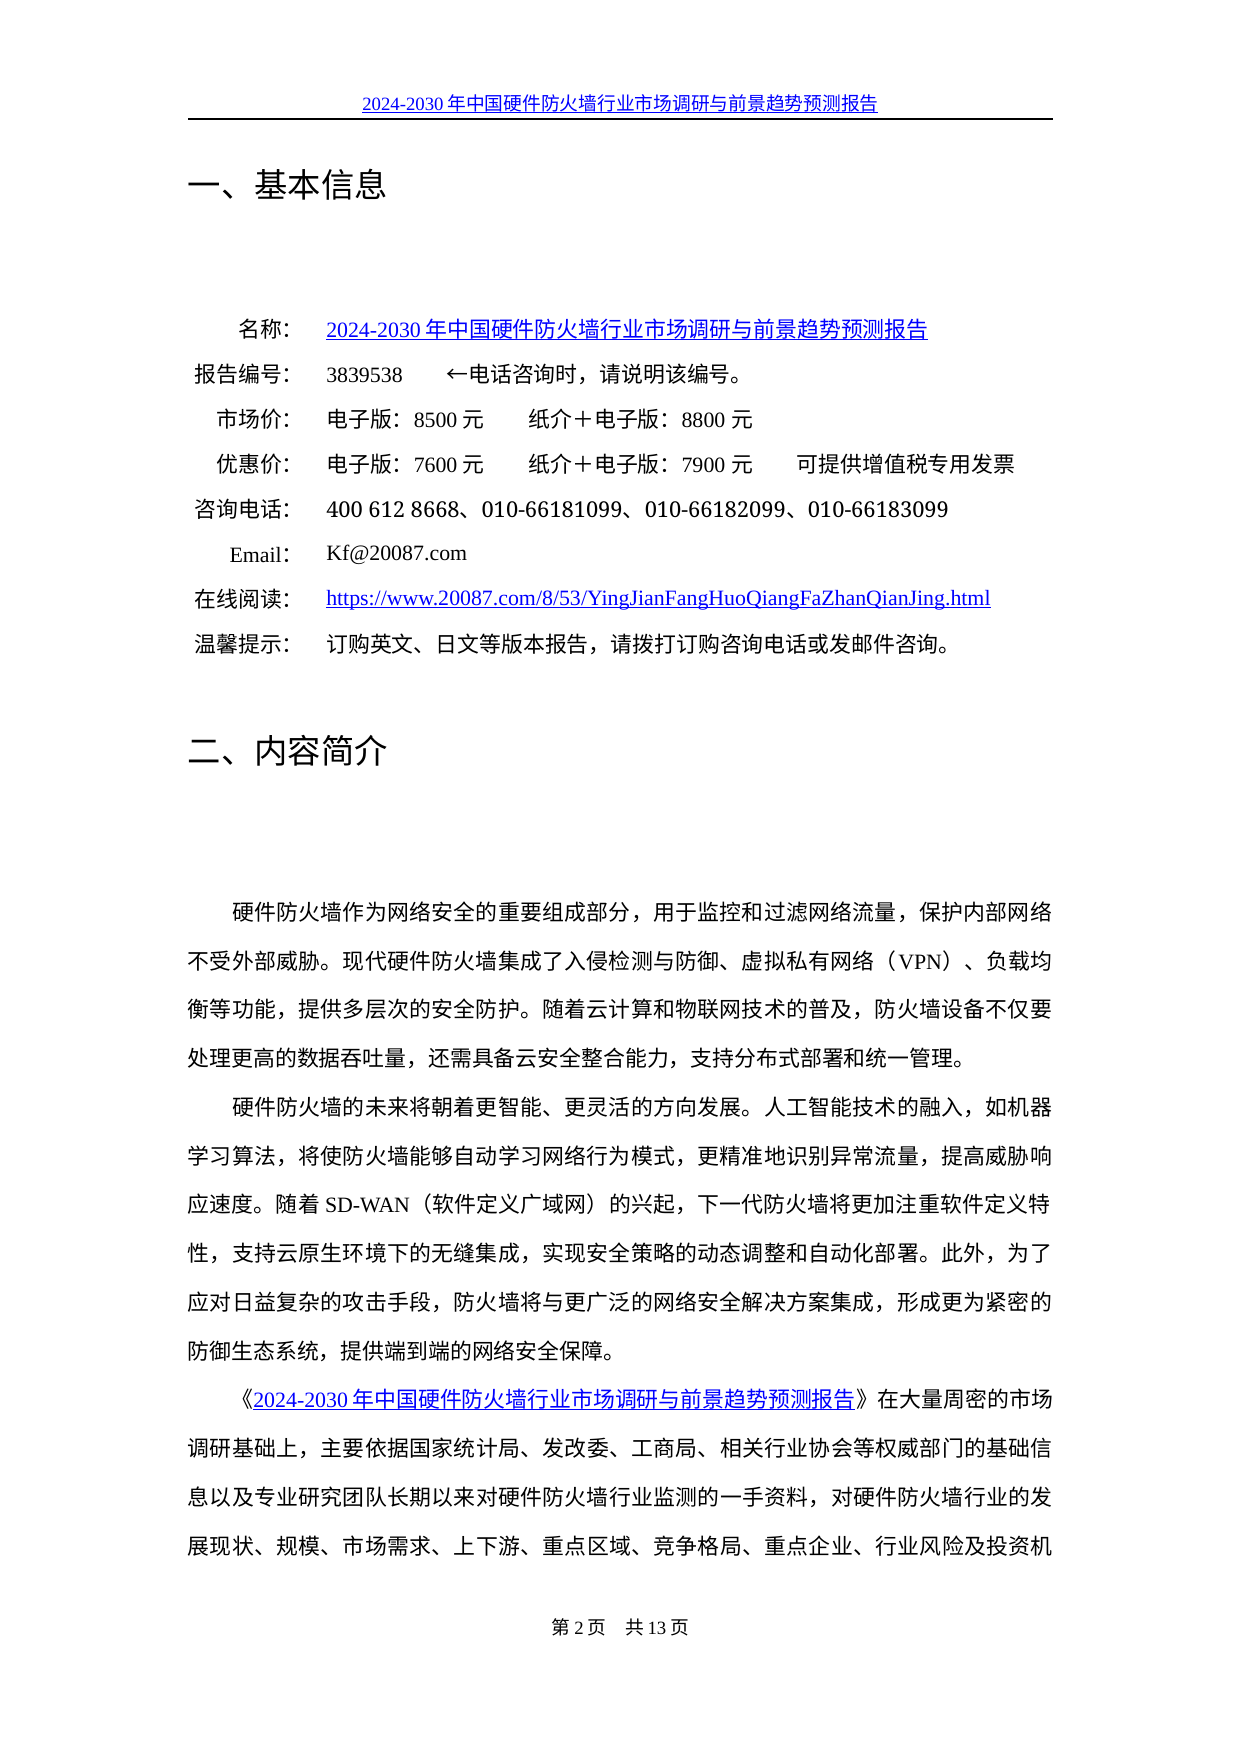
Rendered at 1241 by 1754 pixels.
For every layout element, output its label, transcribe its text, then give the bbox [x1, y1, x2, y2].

table_cell 400 612 8668、010-66181099、010-66182099、010-66183099 [315, 492, 1073, 537]
table_cell Email： [167, 537, 315, 582]
table_cell 电子版：7600 元 纸介＋电子版：7900 元 可提供增值税专用发票 [315, 447, 1073, 492]
title 一、基本信息 [187, 150, 1053, 215]
table_cell 温馨提示： [167, 627, 315, 672]
table_header 2024-2030年中国硬件防火墙行业市场调研与前景趋势预测报告 [315, 312, 1073, 357]
table_cell 优惠价： [167, 447, 315, 492]
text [187, 894, 1053, 1561]
table_cell 报告编号： [167, 357, 315, 402]
table_cell 咨询电话： [167, 492, 315, 537]
table_cell 市场价： [167, 402, 315, 447]
table_cell 电子版：8500 元 纸介＋电子版：8800 元 [315, 402, 1073, 447]
table_cell [315, 582, 1073, 627]
title 二、内容简介 [187, 717, 1053, 782]
table_cell 订购英文、日文等版本报告，请拨打订购咨询电话或发邮件咨询。 [315, 627, 1073, 672]
table_cell Kf@20087.com [315, 537, 1073, 582]
table_header 名称： [167, 312, 315, 357]
table_cell 在线阅读： [167, 582, 315, 627]
table_cell 3839538 ←电话咨询时，请说明该编号。 [315, 357, 1073, 402]
